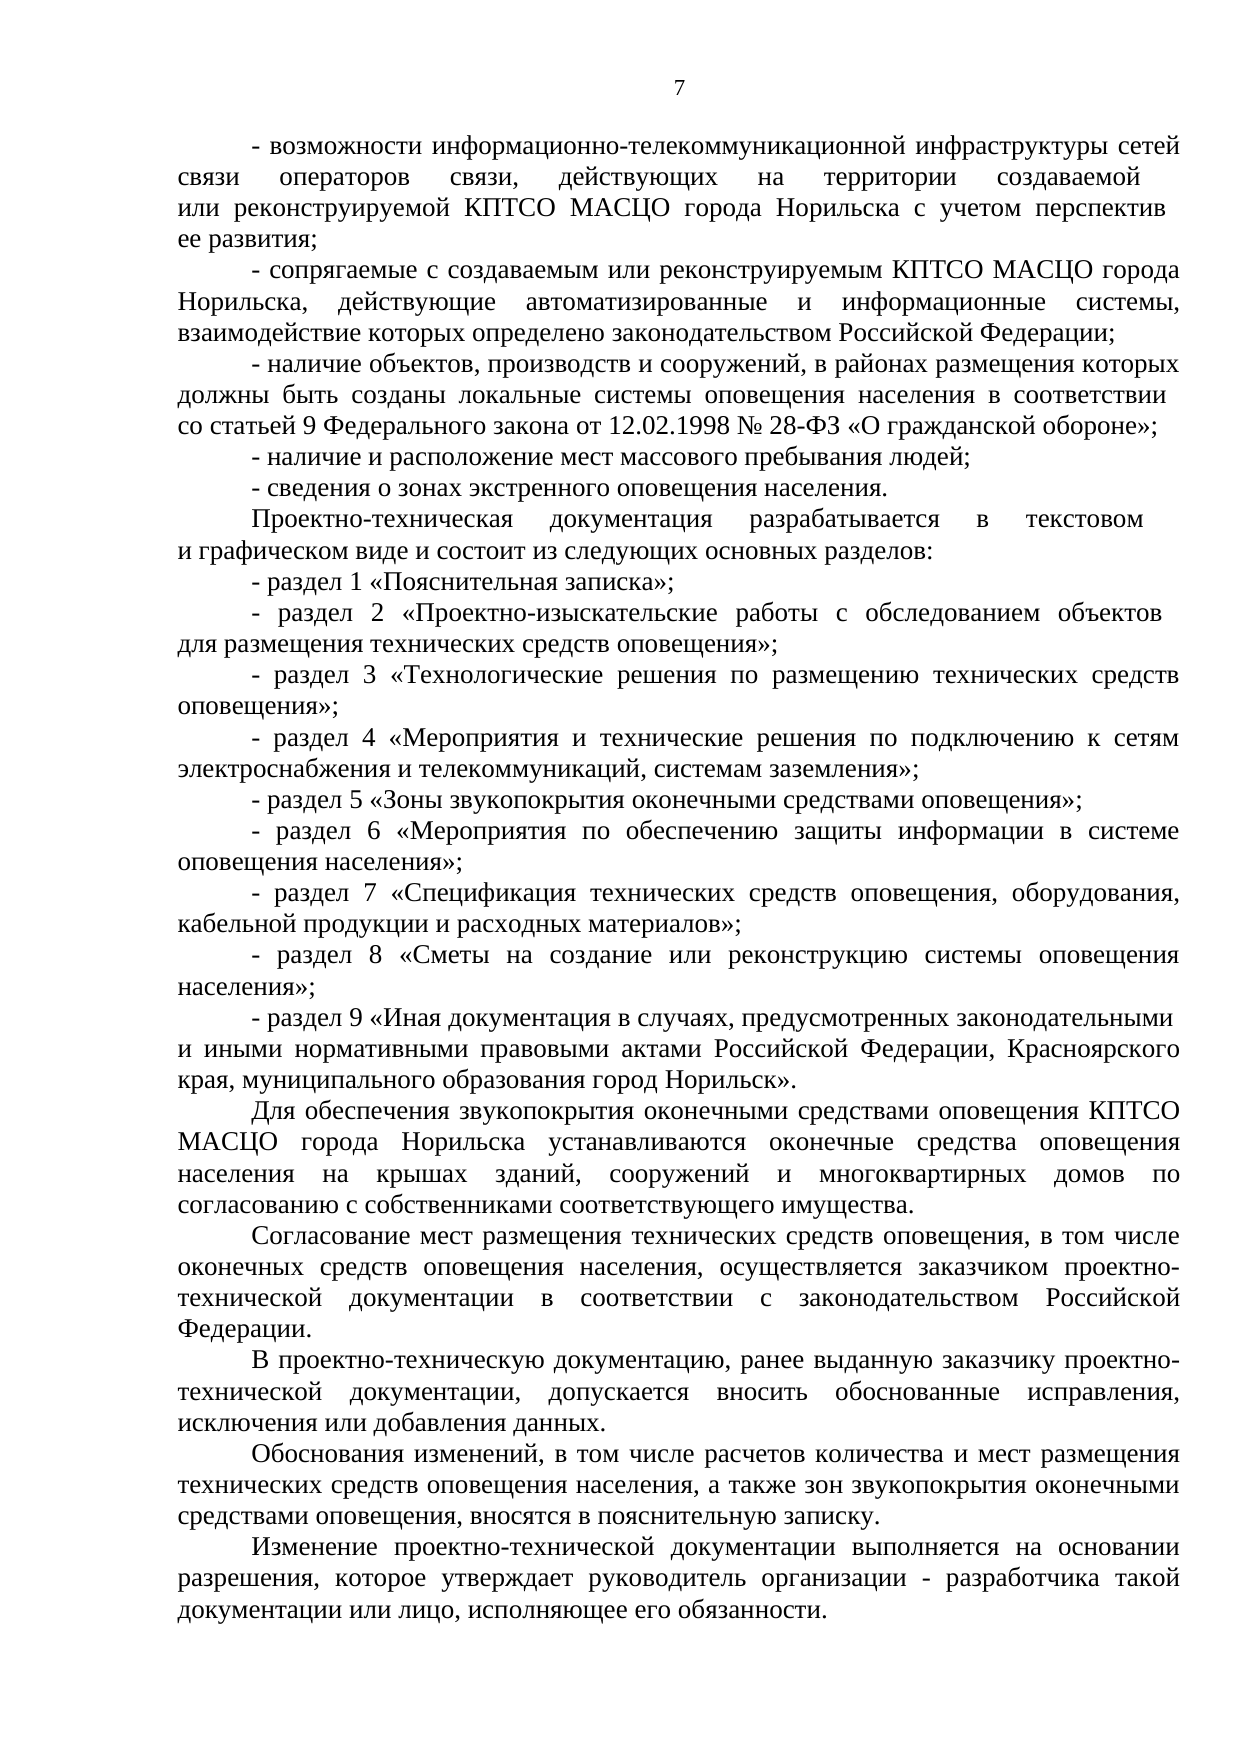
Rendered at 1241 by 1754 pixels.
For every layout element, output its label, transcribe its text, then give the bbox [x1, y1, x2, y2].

text - раздел 8 «Сметы на создание или реконструкцию системы оповещения населения»; [177, 939, 1181, 1001]
text Изменение проектно-технической документации выполняется на основании разрешения, которое утверждает руководитель организации - разработчика такой документации или лицо, исполняющее его обязанности. [177, 1530, 1181, 1624]
text - раздел 9 «Иная документация в случаях, предусмотренных законодательными и иными нормативными правовыми актами Российской Федерации, Красноярского края, муниципального образования город Норильск». [177, 1001, 1181, 1094]
text Согласование мест размещения технических средств оповещения, в том числе оконечных средств оповещения населения, осуществляется заказчиком проектно-технической документации в соответствии с законодательством Российской Федерации. [177, 1219, 1181, 1343]
text В проектно-техническую документацию, ранее выданную заказчику проектно-технической документации, допускается вносить обоснованные исправления, исключения или добавления данных. [177, 1343, 1181, 1437]
text - раздел 2 «Проектно-изыскательские работы с обследованием объектов для размещения технических средств оповещения»; [177, 596, 1181, 658]
text - возможности информационно-телекоммуникационной инфраструктуры сетей связи операторов связи, действующих на территории создаваемой или реконструируемой КПТСО МАСЦО города Норильска с учетом перспектив ее развития; [177, 129, 1181, 253]
text - сопрягаемые с создаваемым или реконструируемым КПТСО МАСЦО города Норильска, действующие автоматизированные и информационные системы, взаимодействие которых определено законодательством Российской Федерации; [177, 253, 1181, 347]
text - раздел 4 «Мероприятия и технические решения по подключению к сетям электроснабжения и телекоммуникаций, системам заземления»; [177, 721, 1181, 783]
text Проектно-техническая документация разрабатывается в текстовом и графическом виде и состоит из следующих основных разделов: [177, 503, 1181, 565]
text - сведения о зонах экстренного оповещения населения. [177, 471, 1181, 503]
text - наличие и расположение мест массового пребывания людей; [177, 440, 1181, 471]
text Для обеспечения звукопокрытия оконечными средствами оповещения КПТСО МАСЦО города Норильска устанавливаются оконечные средства оповещения населения на крышах зданий, сооружений и многоквартирных домов по согласованию с собственниками соответствующего имущества. [177, 1094, 1181, 1219]
text Обоснования изменений, в том числе расчетов количества и мест размещения технических средств оповещения населения, а также зон звукопокрытия оконечными средствами оповещения, вносятся в пояснительную записку. [177, 1437, 1181, 1530]
text - раздел 3 «Технологические решения по размещению технических средств оповещения»; [177, 658, 1181, 721]
text - раздел 1 «Пояснительная записка»; [177, 565, 1181, 596]
text - раздел 7 «Спецификация технических средств оповещения, оборудования, кабельной продукции и расходных материалов»; [177, 876, 1181, 939]
text - раздел 6 «Мероприятия по обеспечению защиты информации в системе оповещения населения»; [177, 814, 1181, 876]
text - раздел 5 «Зоны звукопокрытия оконечными средствами оповещения»; [177, 783, 1181, 814]
text - наличие объектов, производств и сооружений, в районах размещения которых должны быть созданы локальные системы оповещения населения в соответствии со статьей 9 Федерального закона от 12.02.1998 № 28-ФЗ «О гражданской обороне»; [177, 347, 1181, 440]
